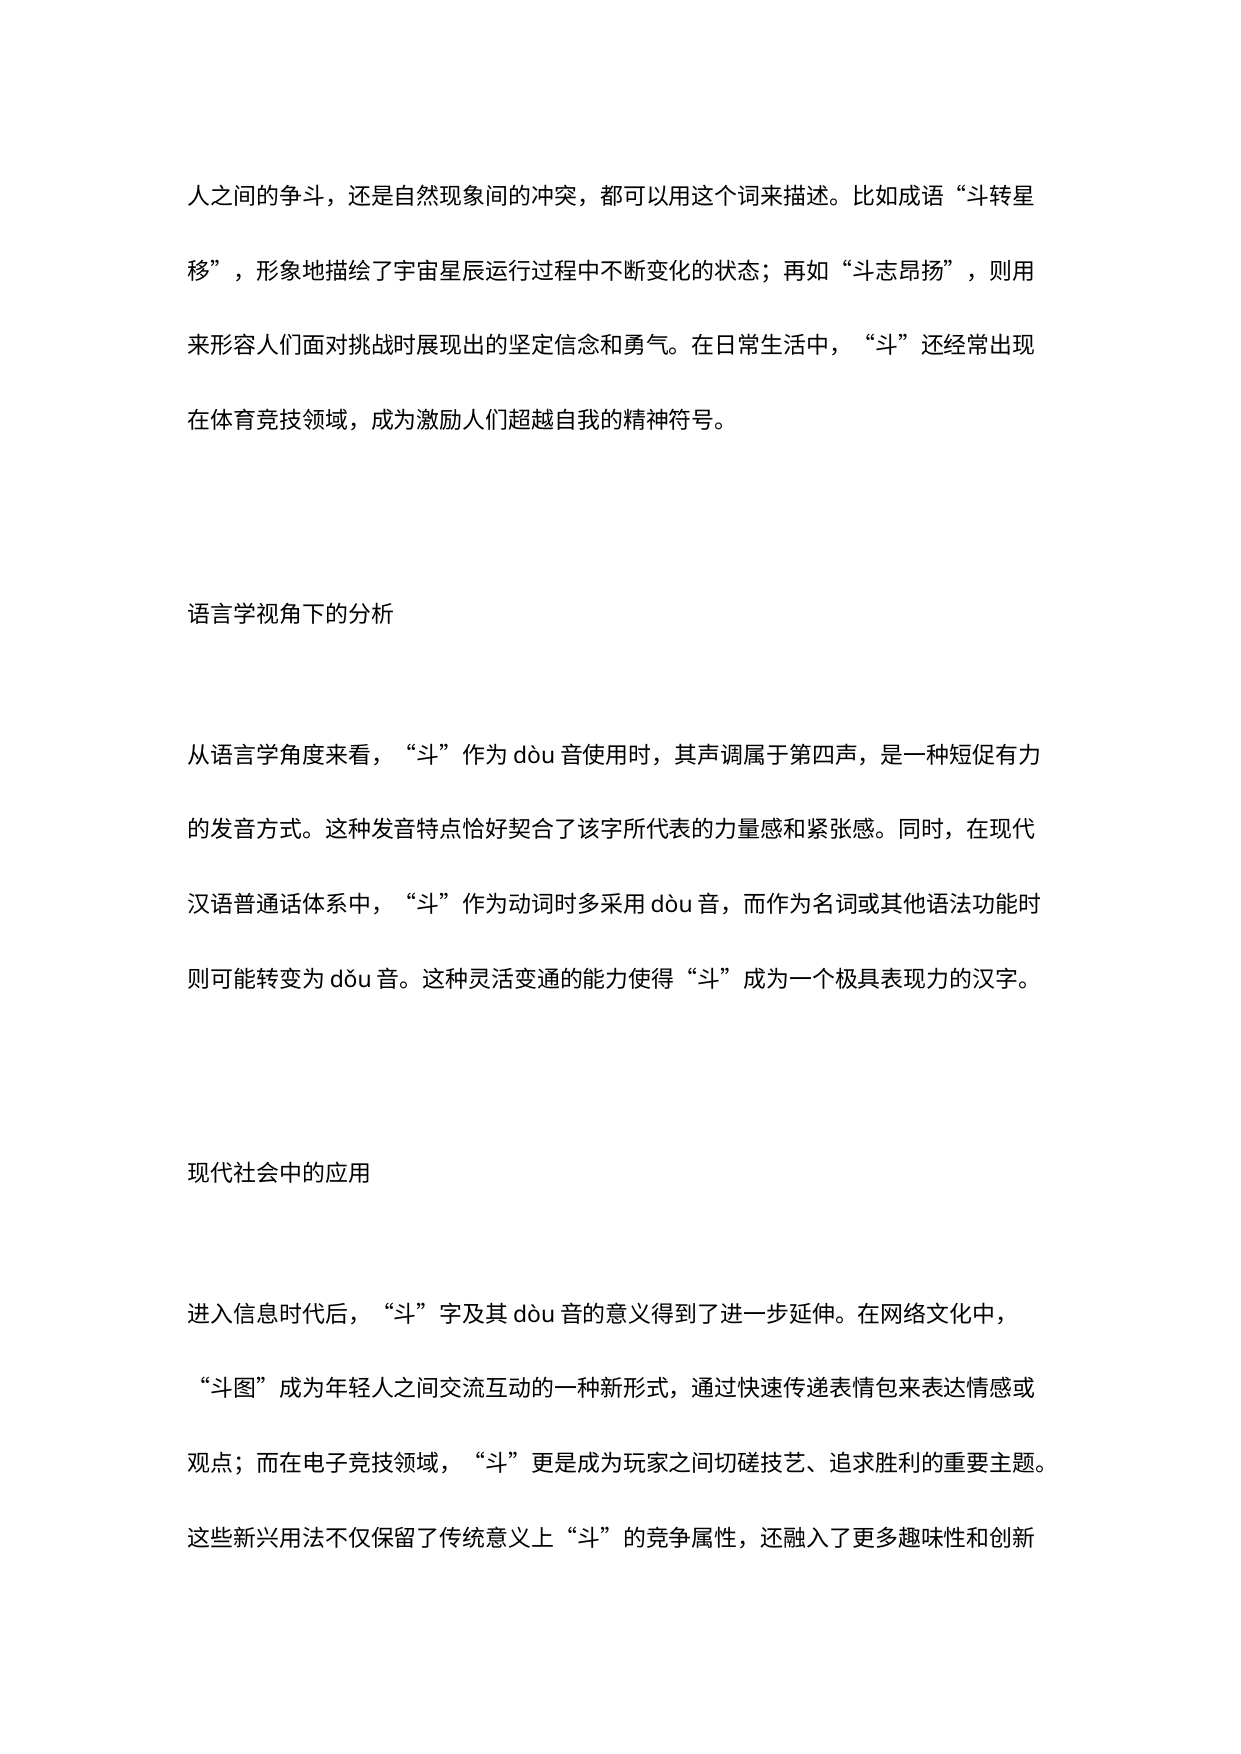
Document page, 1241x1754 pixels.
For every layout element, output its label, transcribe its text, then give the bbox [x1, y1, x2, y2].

text 从语言学角度来看，“斗”作为dòu音使用时，其声调属于第四声，是一种短促有力的发音方式。这种发音特点恰好契合了该字所代表的力量感和紧张感。同时，在现代汉语普通话体系中，“斗”作为动词时多采用dòu音，而作为名词或其他语法功能时则可能转变为dǒu音。这种灵活变通的能力使得“斗”成为一个极具表现力的汉字。 [187, 721, 1053, 1010]
text 现代社会中的应用 [187, 1139, 1053, 1204]
text 语言学视角下的分析 [187, 580, 1053, 645]
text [187, 162, 1053, 451]
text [187, 1279, 1053, 1569]
